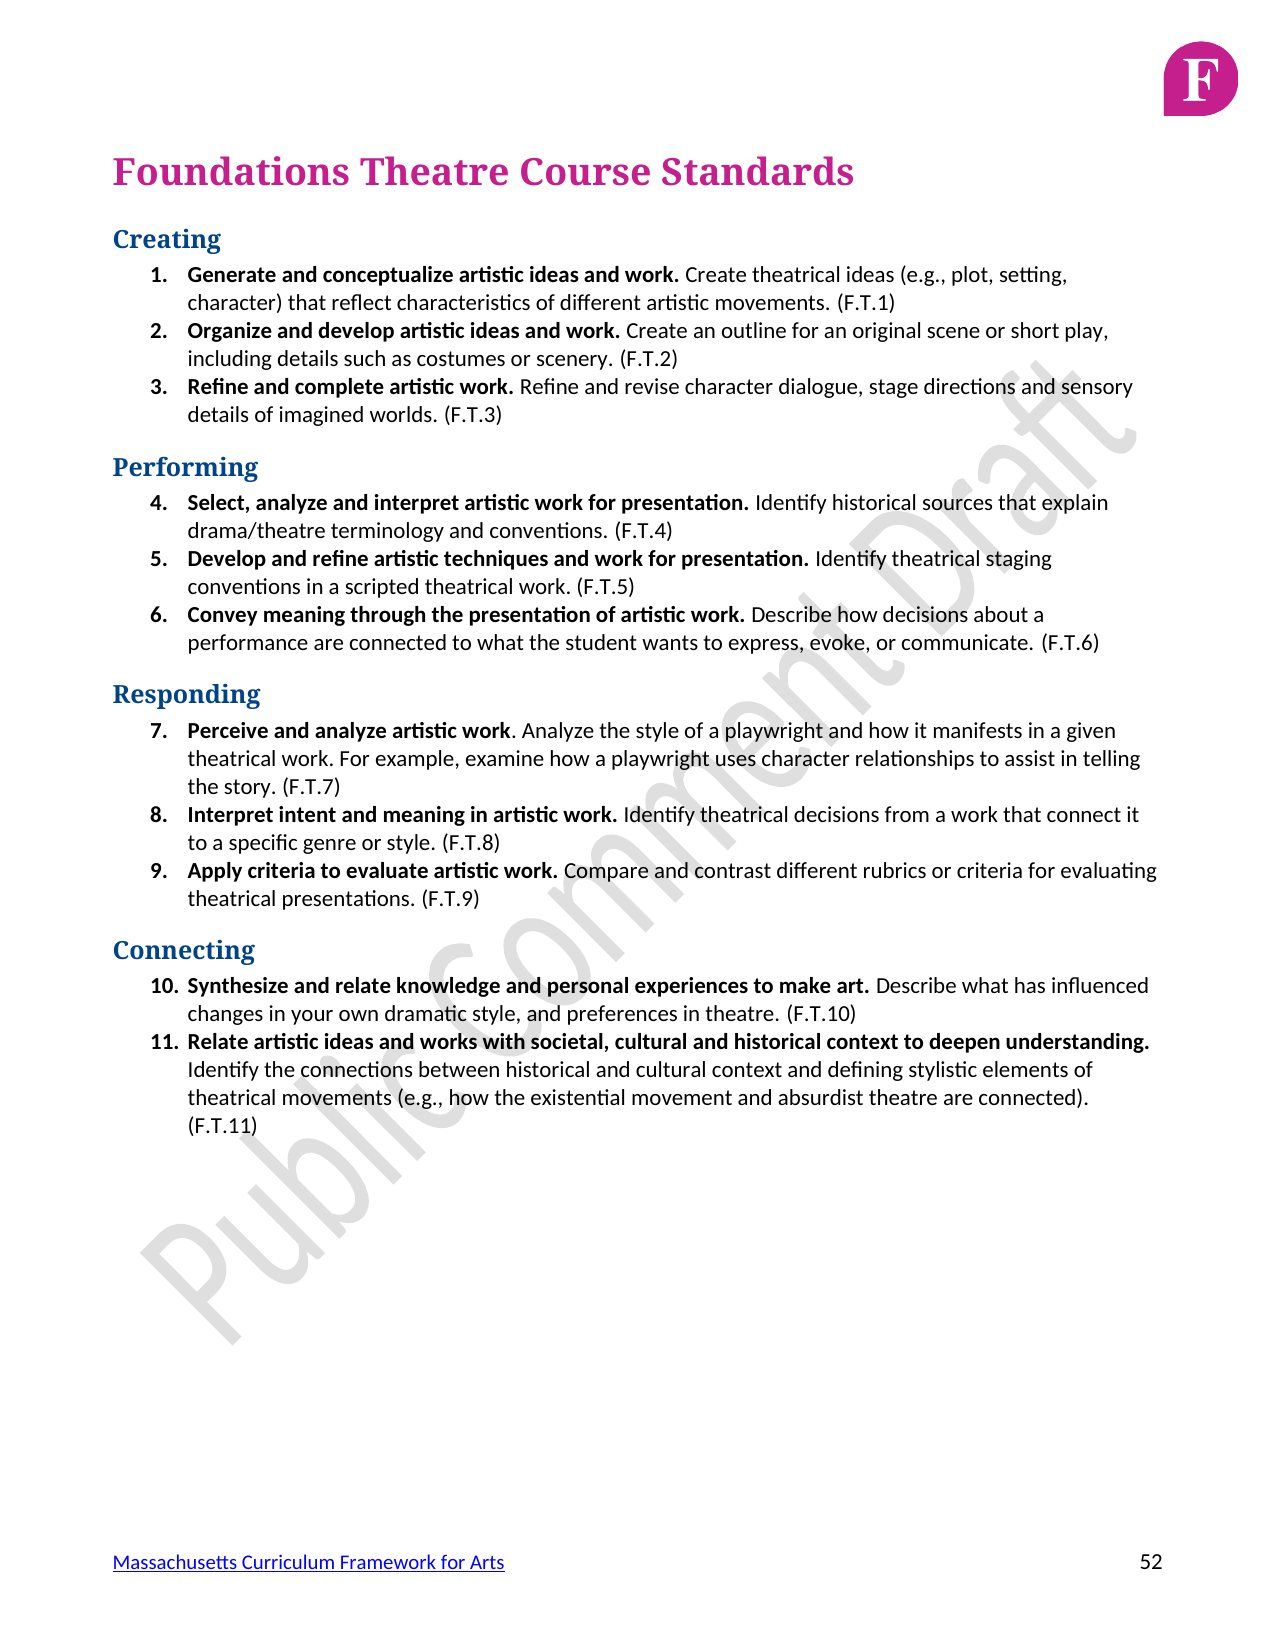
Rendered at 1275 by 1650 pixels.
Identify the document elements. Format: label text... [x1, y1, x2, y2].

subtitle Performing [112, 449, 1162, 483]
list Apply criteria to evaluate artistic work. Compare and contrast different rubrics or criteria for evaluating theatrical presentations. (F.T.9) [150, 856, 1162, 912]
subtitle Connecting [112, 933, 1162, 967]
list Synthesize and relate knowledge and personal experiences to make art. Describe what has influenced changes in your own dramatic style, and preferences in theatre. (F.T.10) [150, 971, 1162, 1027]
subtitle Creating [112, 222, 1162, 256]
list Relate artistic ideas and works with societal, cultural and historical context to deepen understanding. Identify the connections between historical and cultural context and defining stylistic elements of theatrical movements (e.g., how the existential movement and absurdist theatre are connected). (F.T.11) [150, 1027, 1162, 1139]
subtitle Responding [112, 677, 1162, 711]
list Select, analyze and interpret artistic work for presentation. Identify historical sources that explain drama/theatre terminology and conventions. (F.T.4) [150, 488, 1162, 544]
list Develop and refine artistic techniques and work for presentation. Identify theatrical staging conventions in a scripted theatrical work. (F.T.5) [150, 544, 1162, 600]
list Refine and complete artistic work. Refine and revise character dialogue, stage directions and sensory details of imagined worlds. (F.T.3) [150, 372, 1162, 428]
list Generate and conceptualize artistic ideas and work. Create theatrical ideas (e.g., plot, setting, character) that reflect characteristics of different artistic movements. (F.T.1) [150, 260, 1162, 316]
list Interpret intent and meaning in artistic work. Identify theatrical decisions from a work that connect it to a specific genre or style. (F.T.8) [150, 800, 1162, 856]
list Convey meaning through the presentation of artistic work. Describe how decisions about a performance are connected to what the student wants to express, evoke, or communicate. (F.T.6) [150, 600, 1162, 656]
list Perceive and analyze artistic work. Analyze the style of a playwright and how it manifests in a given theatrical work. For example, examine how a playwright uses character relationships to assist in telling the story. (F.T.7) [150, 716, 1162, 800]
list Organize and develop artistic ideas and work. Create an outline for an original scene or short play, including details such as costumes or scenery. (F.T.2) [150, 316, 1162, 372]
subtitle Foundations Theatre Course Standards [112, 146, 1162, 197]
picture [1162, 40, 1238, 117]
